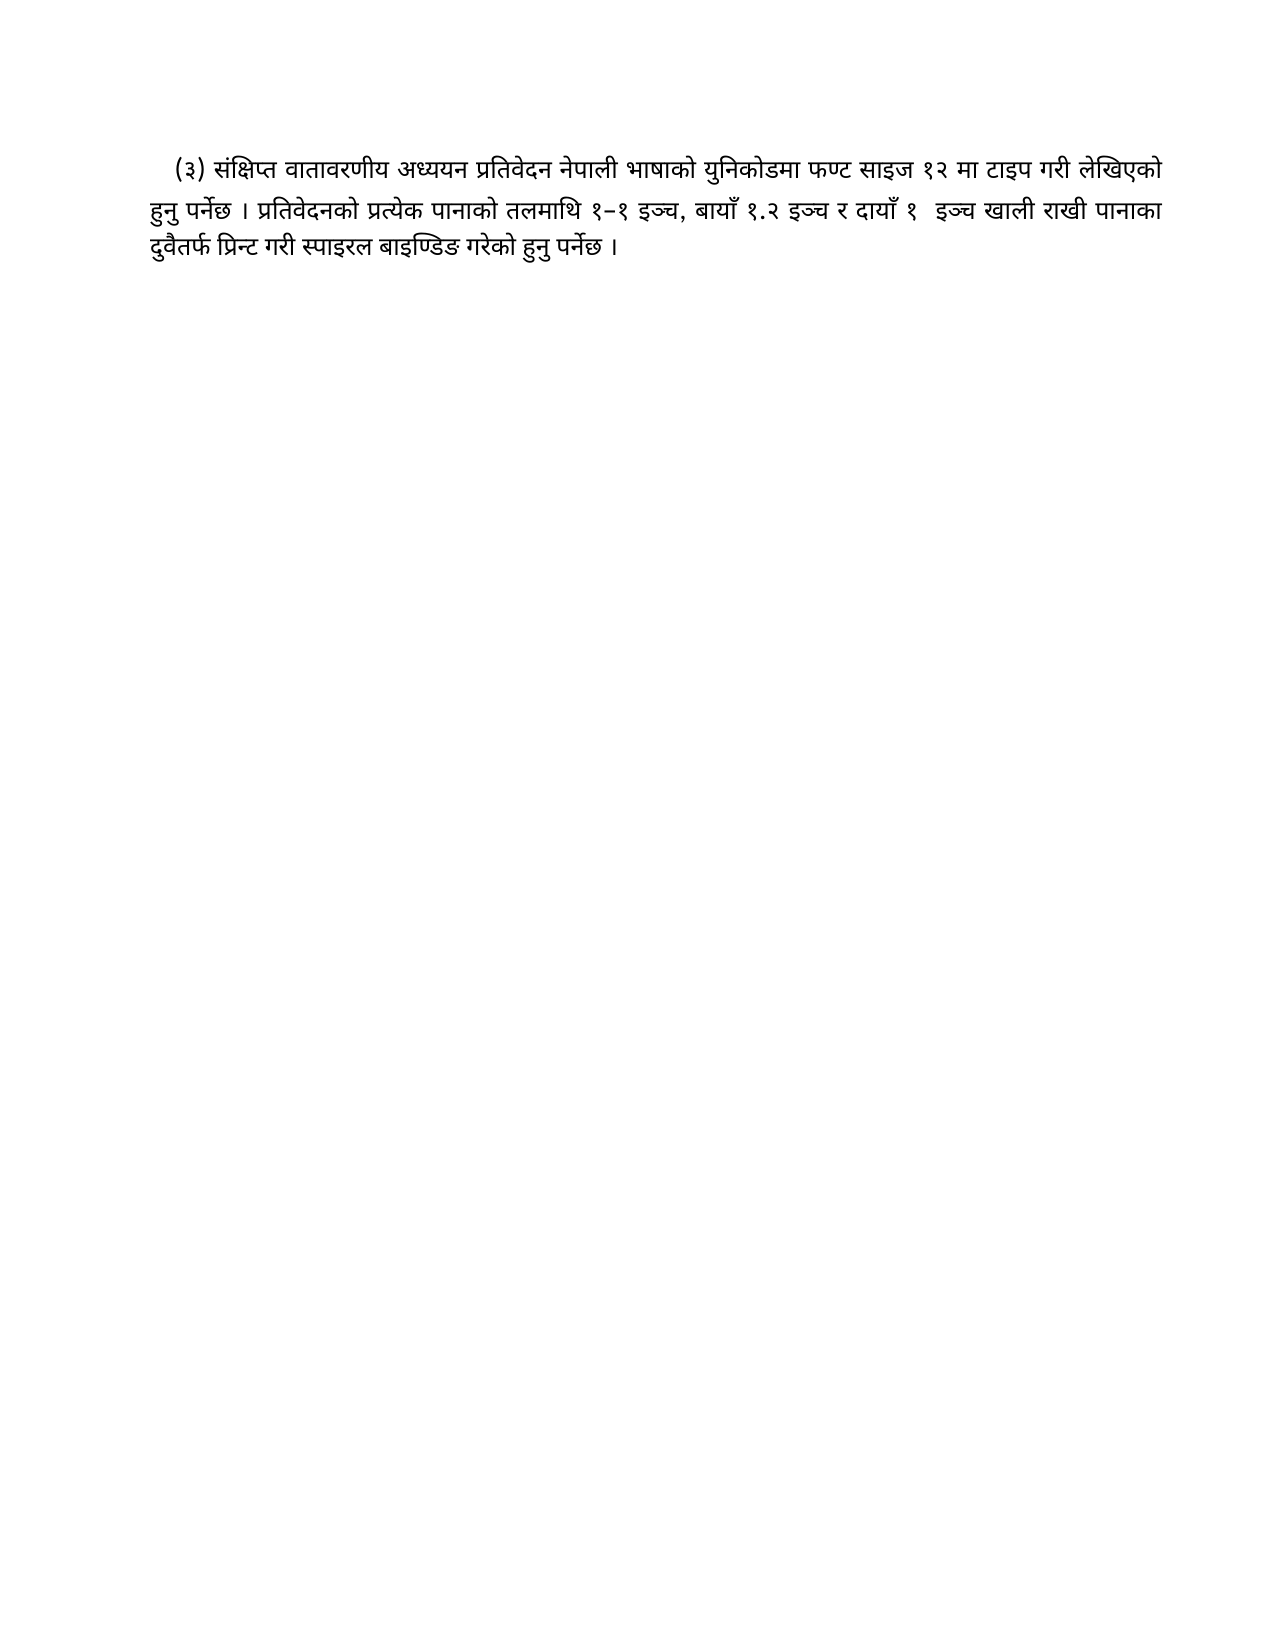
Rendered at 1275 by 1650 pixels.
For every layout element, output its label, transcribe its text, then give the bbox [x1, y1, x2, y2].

text (३) संक्षिप्त वातावरणीय अध्ययन प्रतिवेदन नेपाली भाषाको युनिकोडमा फण्ट साइज १२ मा टाइप गरी लेखिएको हुनु पर्नेछ । प्रतिवेदनको प्रत्येक पानाको तलमाथि १–१ इञ्च, बायाँ १.२ इञ्च र दायाँ १ इञ्च खाली राखी पानाका दुवैतर्फ प्रिन्ट गरी स्पाइरल बाइण्डिङ गरेको हुनु पर्नेछ । [150, 150, 1162, 265]
